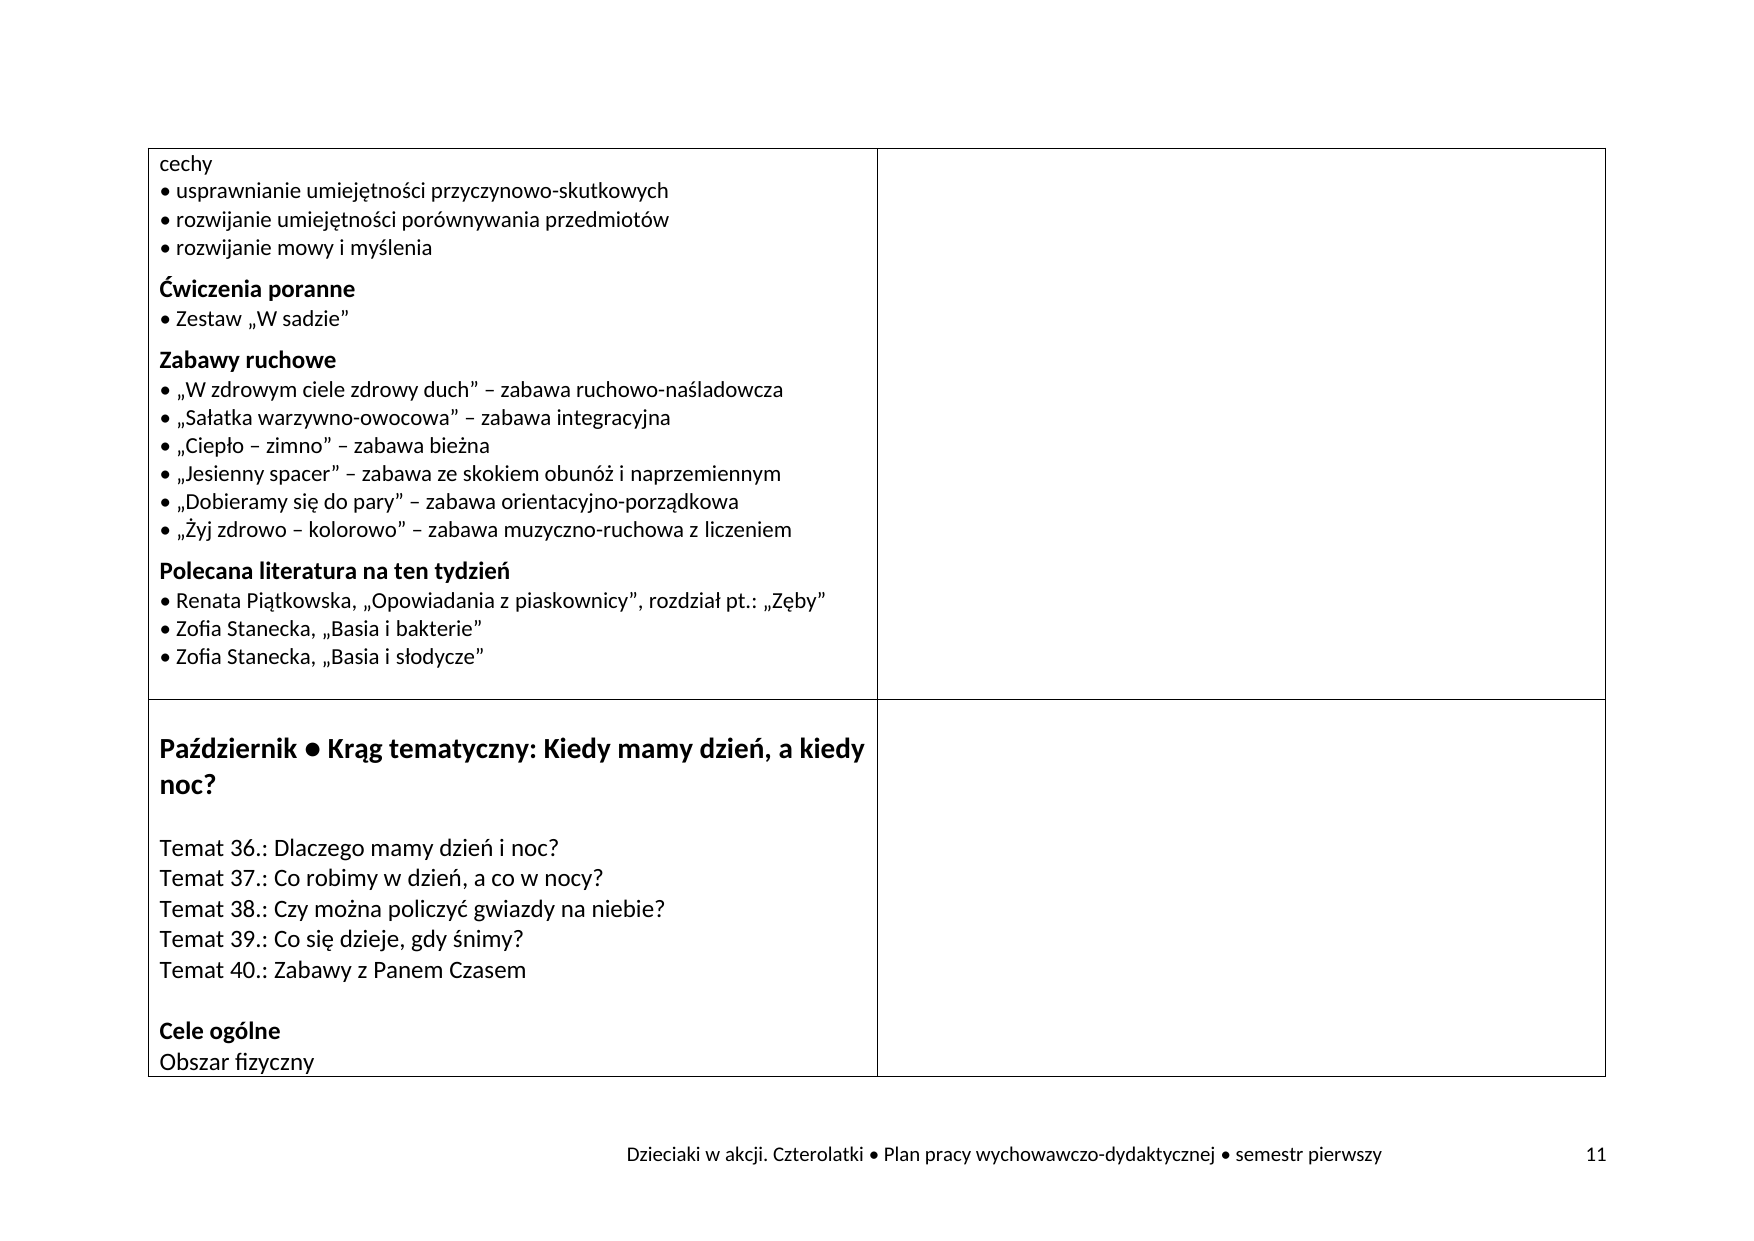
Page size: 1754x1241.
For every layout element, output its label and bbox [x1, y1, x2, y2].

table_cell [878, 700, 1605, 1076]
table_cell [149, 149, 877, 699]
table_cell [878, 149, 1605, 699]
table_cell [149, 700, 877, 1076]
